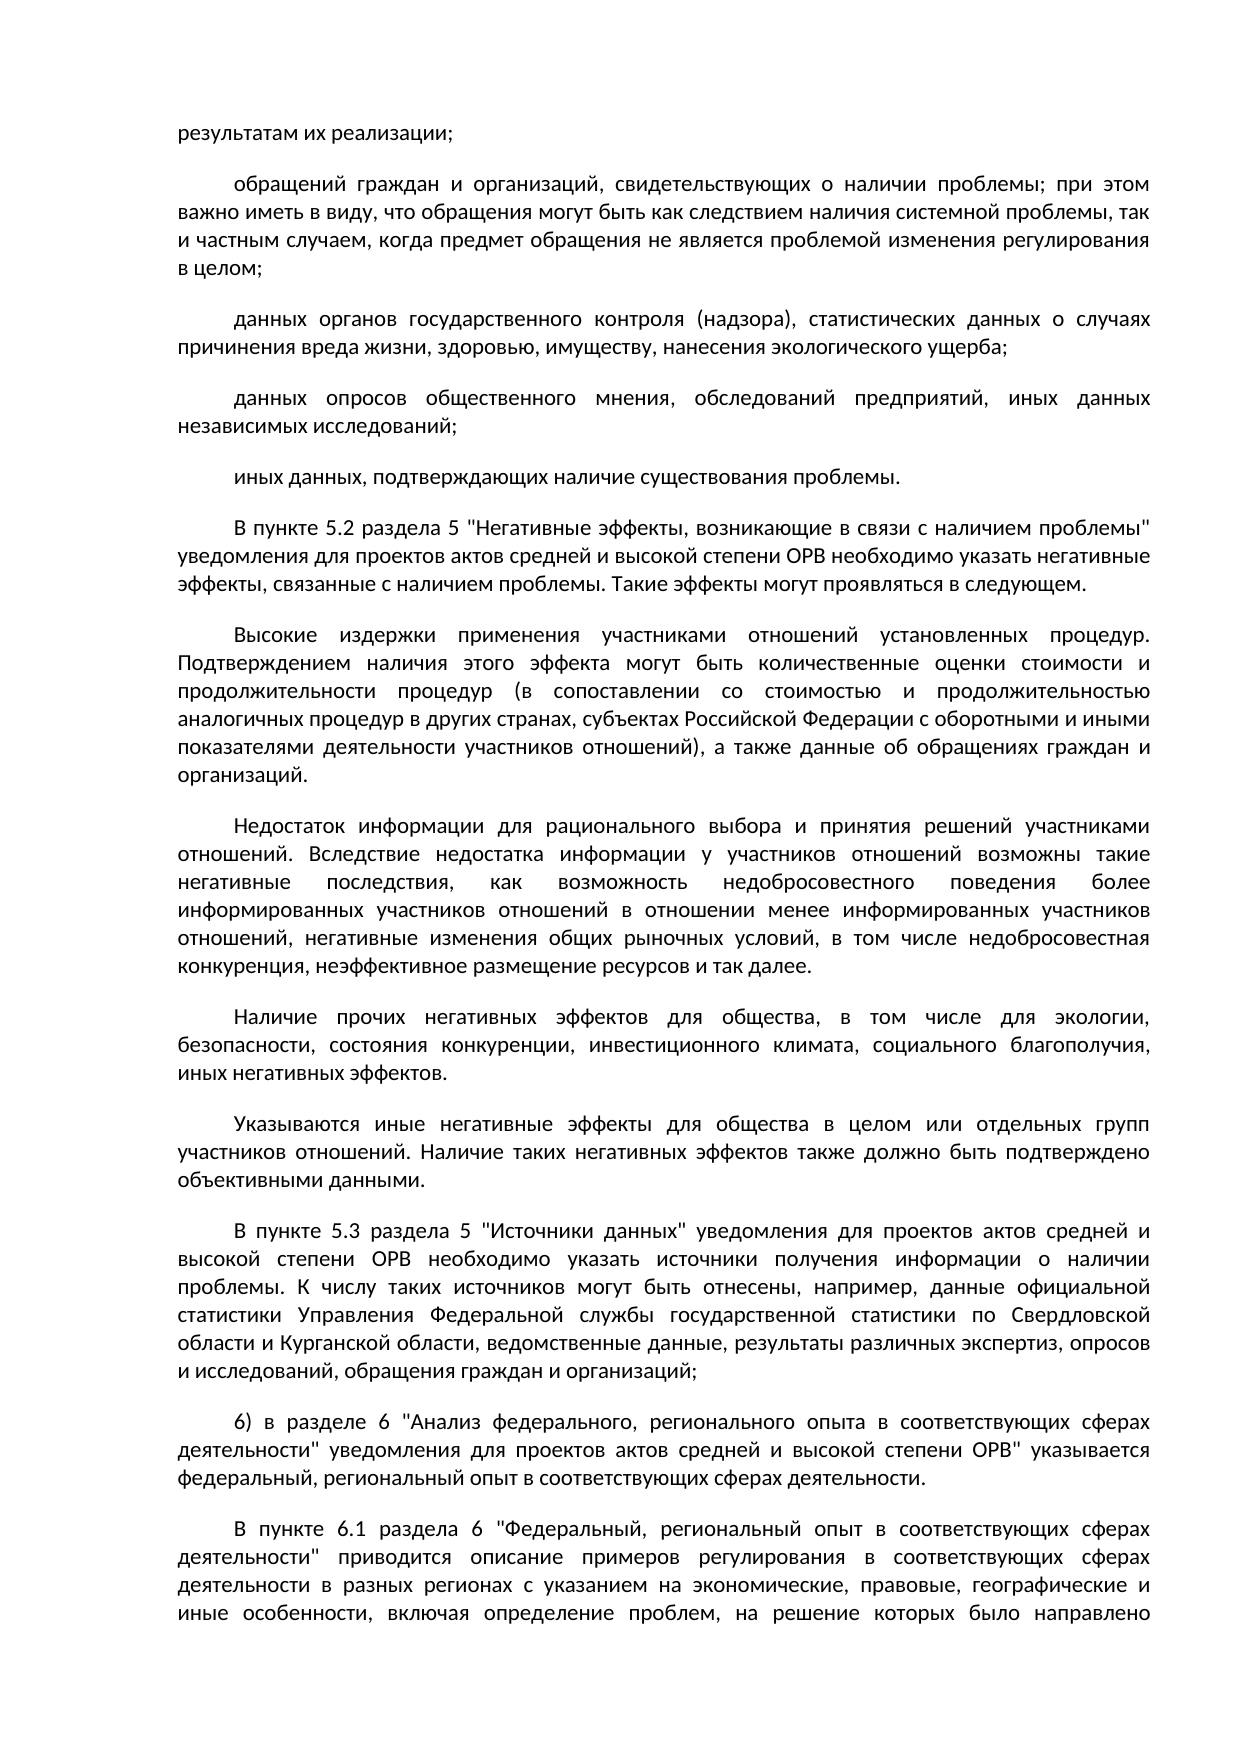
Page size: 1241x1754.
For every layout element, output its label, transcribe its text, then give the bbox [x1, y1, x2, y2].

text Недостаток информации для рационального выбора и принятия решений участниками отношений. Вследствие недостатка информации у участников отношений возможны такие негативные последствия, как возможность недобросовестного поведения более информированных участников отношений в отношении менее информированных участников отношений, негативные изменения общих рыночных условий, в том числе недобросовестная конкуренция, неэффективное размещение ресурсов и так далее. [177, 811, 1152, 979]
text иных данных, подтверждающих наличие существования проблемы. [177, 462, 1152, 490]
text В пункте 5.3 раздела 5 "Источники данных" уведомления для проектов актов средней и высокой степени ОРВ необходимо указать источники получения информации о наличии проблемы. К числу таких источников могут быть отнесены, например, данные официальной статистики Управления Федеральной службы государственной статистики по Свердловской области и Курганской области, ведомственные данные, результаты различных экспертиз, опросов и исследований, обращения граждан и организаций; [177, 1216, 1152, 1384]
text Высокие издержки применения участниками отношений установленных процедур. Подтверждением наличия этого эффекта могут быть количественные оценки стоимости и продолжительности процедур (в сопоставлении со стоимостью и продолжительностью аналогичных процедур в других странах, субъектах Российской Федерации с оборотными и иными показателями деятельности участников отношений), а также данные об обращениях граждан и организаций. [177, 620, 1152, 788]
text данных опросов общественного мнения, обследований предприятий, иных данных независимых исследований; [177, 383, 1152, 439]
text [177, 1514, 1152, 1626]
text обращений граждан и организаций, свидетельствующих о наличии проблемы; при этом важно иметь в виду, что обращения могут быть как следствием наличия системной проблемы, так и частным случаем, когда предмет обращения не является проблемой изменения регулирования в целом; [177, 169, 1152, 281]
text данных органов государственного контроля (надзора), статистических данных о случаях причинения вреда жизни, здоровью, имуществу, нанесения экологического ущерба; [177, 304, 1152, 360]
text В пункте 5.2 раздела 5 "Негативные эффекты, возникающие в связи с наличием проблемы" уведомления для проектов актов средней и высокой степени ОРВ необходимо указать негативные эффекты, связанные с наличием проблемы. Такие эффекты могут проявляться в следующем. [177, 513, 1152, 597]
text 6) в разделе 6 "Анализ федерального, регионального опыта в соответствующих сферах деятельности" уведомления для проектов актов средней и высокой степени ОРВ" указывается федеральный, региональный опыт в соответствующих сферах деятельности. [177, 1407, 1152, 1491]
text Указываются иные негативные эффекты для общества в целом или отдельных групп участников отношений. Наличие таких негативных эффектов также должно быть подтверждено объективными данными. [177, 1109, 1152, 1193]
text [177, 118, 1152, 146]
text Наличие прочих негативных эффектов для общества, в том числе для экологии, безопасности, состояния конкуренции, инвестиционного климата, социального благополучия, иных негативных эффектов. [177, 1002, 1152, 1086]
